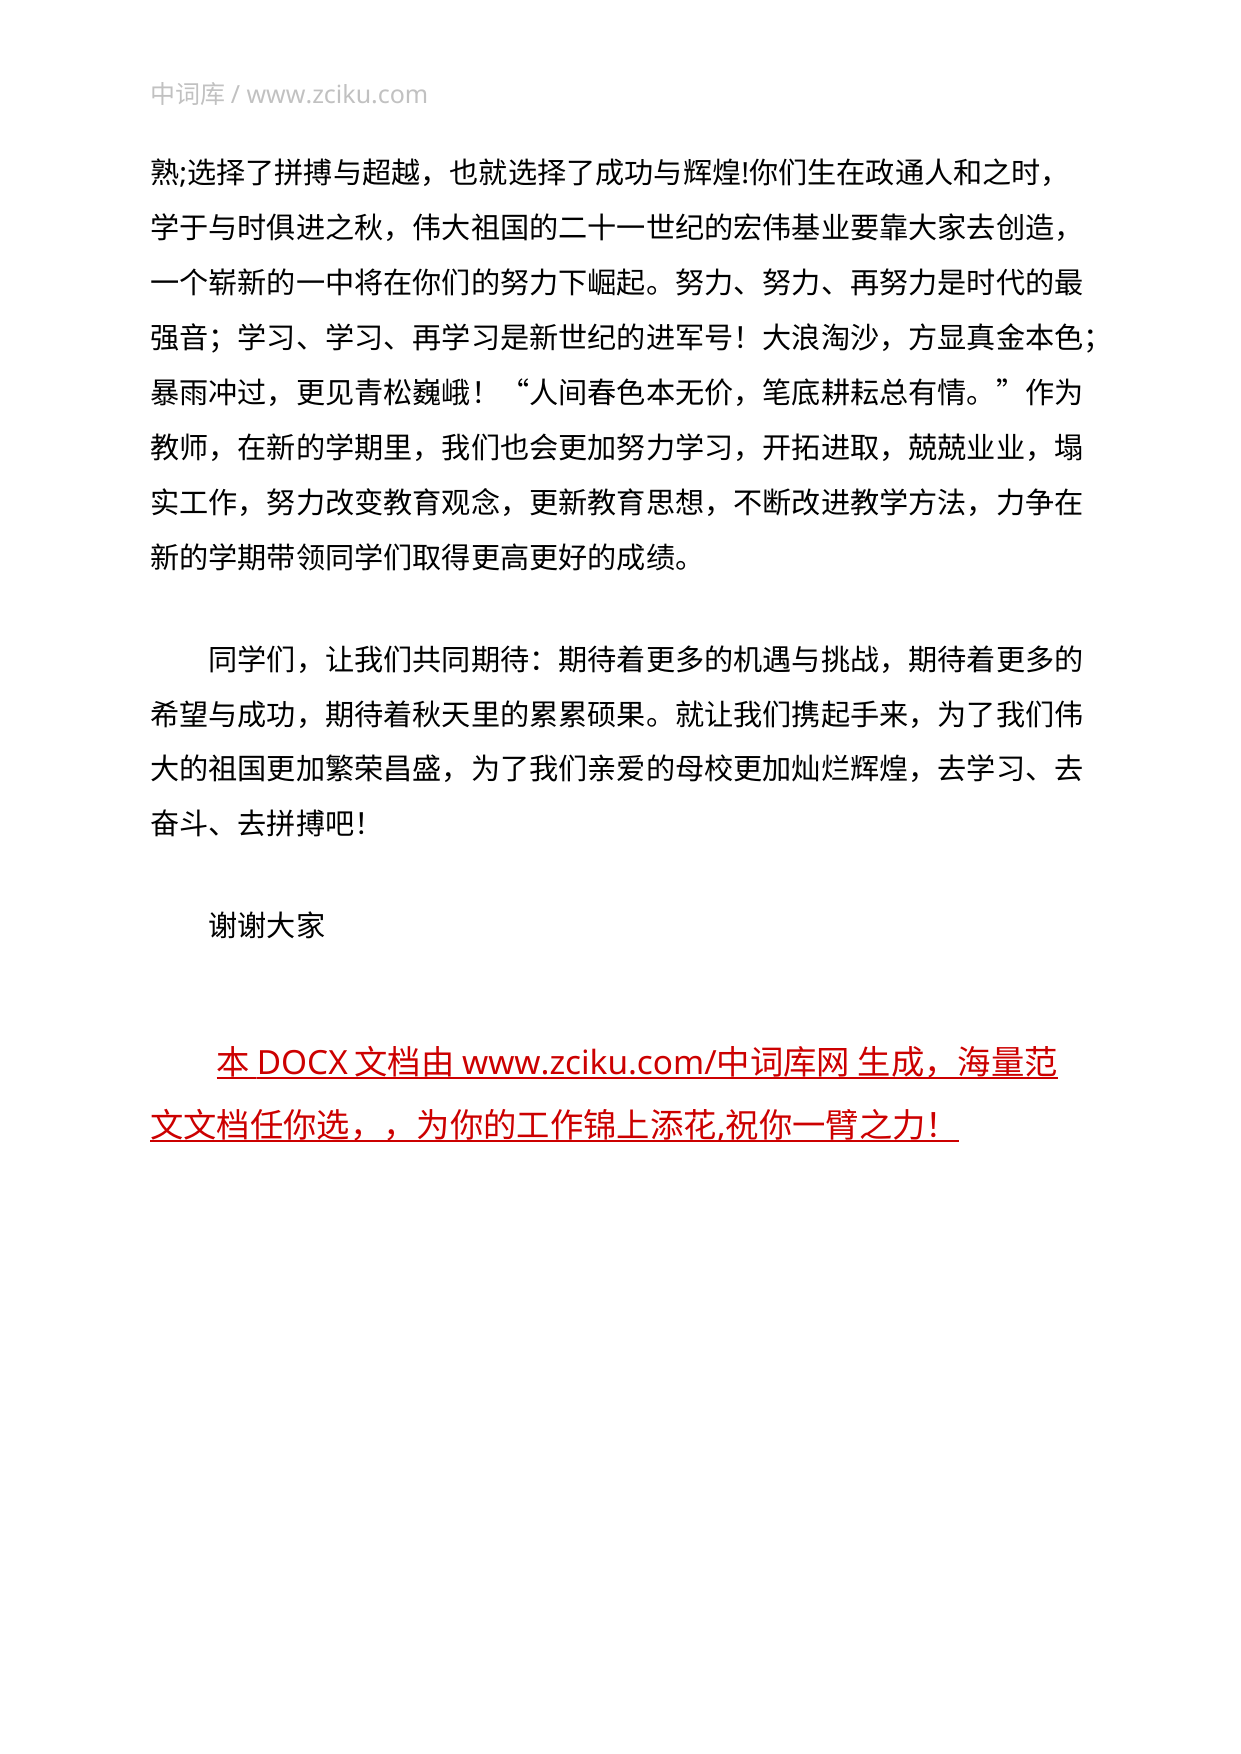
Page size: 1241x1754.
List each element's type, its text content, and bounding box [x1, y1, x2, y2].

text 本DOCX文档由 www.zciku.com/中词库网 生成，海量范文文档任你选，，为你的工作锦上添花,祝你一臂之力！ [150, 1036, 1090, 1147]
text 同学们，让我们共同期待：期待着更多的机遇与挑战，期待着更多的希望与成功，期待着秋天里的累累硕果。就让我们携起手来，为了我们伟大的祖国更加繁荣昌盛，为了我们亲爱的母校更加灿烂辉煌，去学习、去奋斗、去拼搏吧！ [150, 636, 1090, 843]
text 谢谢大家 [150, 903, 1090, 945]
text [150, 150, 1090, 577]
